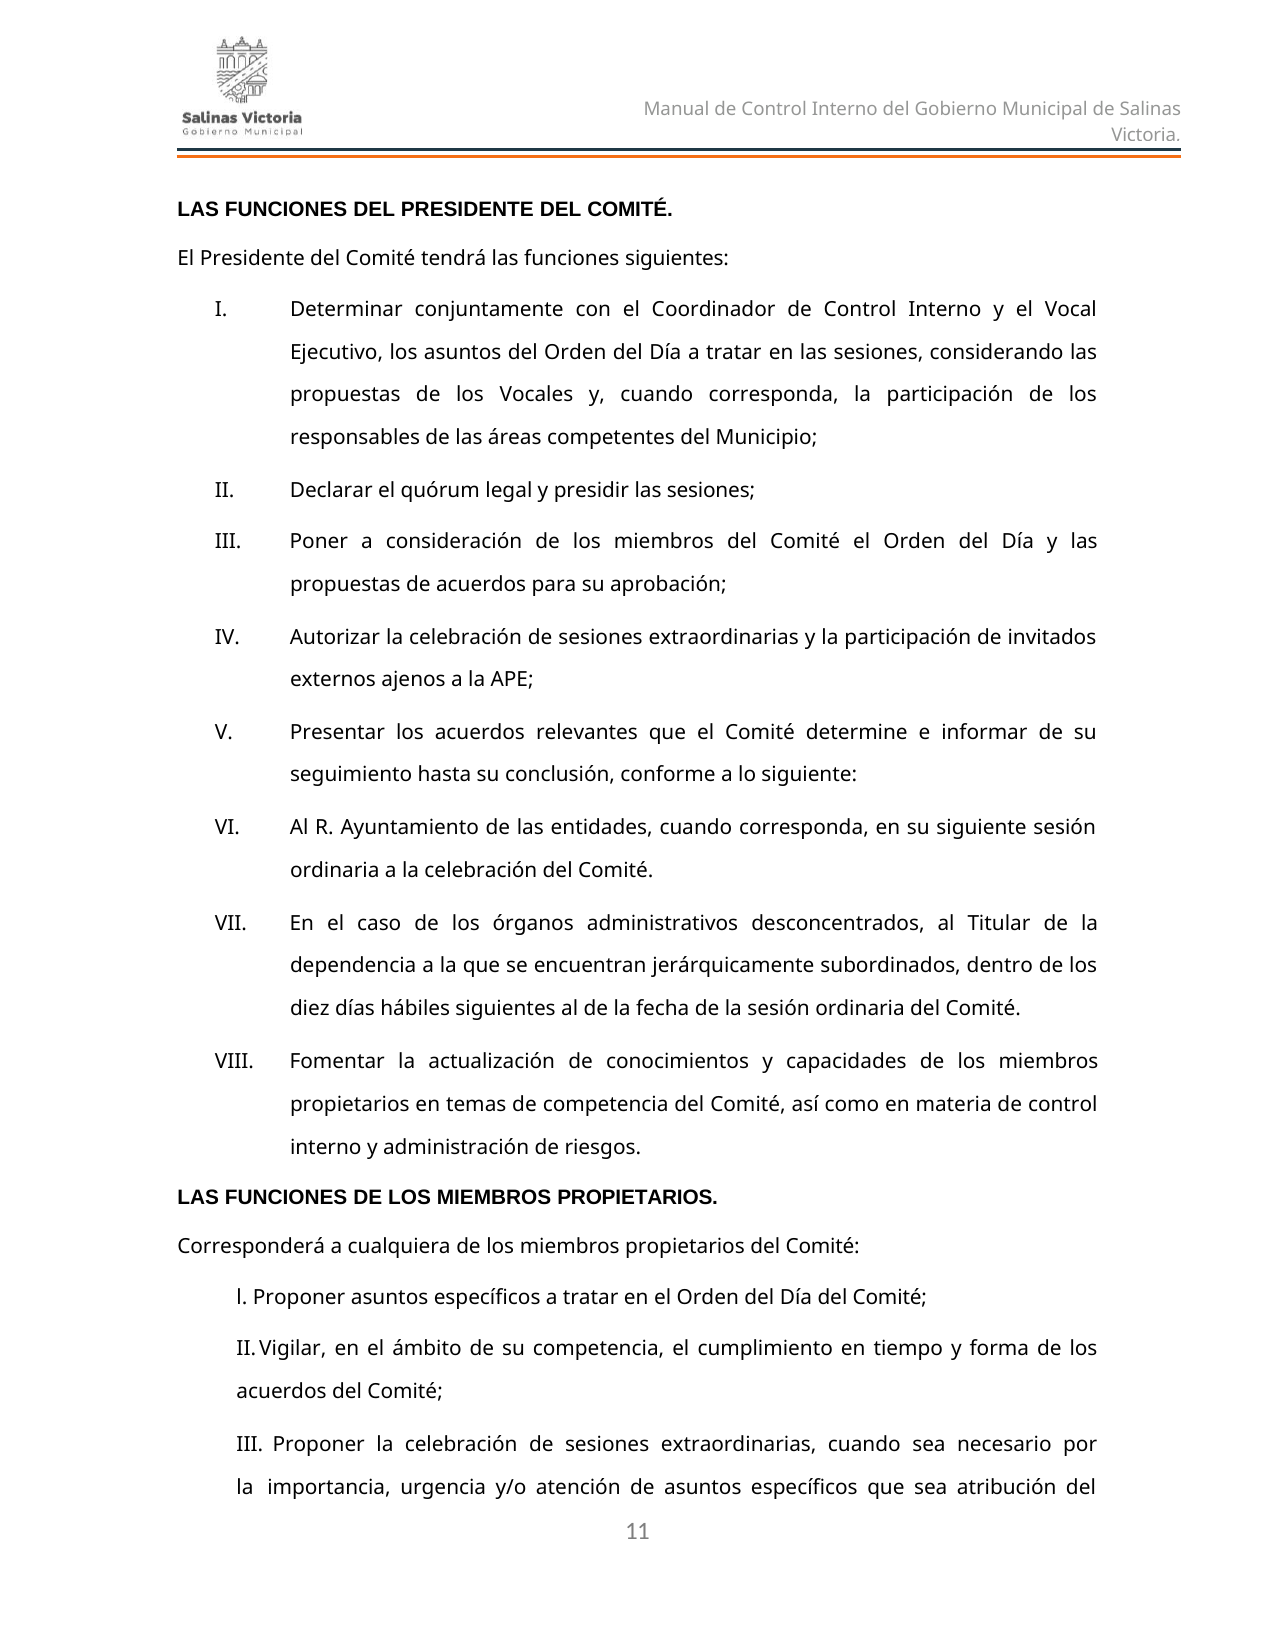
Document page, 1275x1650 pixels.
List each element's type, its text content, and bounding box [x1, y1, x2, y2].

text l. Proponer asuntos específicos a tratar en el Orden del Día del Comité; [236, 1282, 1169, 1311]
list Autorizar la celebración de sesiones extraordinarias y la participación de invitados externos ajenos a la APE; [214, 622, 1097, 692]
list Presentar los acuerdos relevantes que el Comité determine e informar de su seguimiento hasta su conclusión, conforme a lo siguiente: [214, 717, 1097, 788]
text El Presidente del Comité tendrá las funciones siguientes: [177, 243, 1169, 272]
subtitle LAS FUNCIONES DE LOS MIEMBROS PROPIETARIOS. [177, 1185, 1169, 1209]
list Vigilar, en el ámbito de su competencia, el cumplimiento en tiempo y forma de los acuerdos del Comité; [236, 1333, 1098, 1404]
list Poner a consideración de los miembros del Comité el Orden del Día y las propuestas de acuerdos para su aprobación; [214, 526, 1097, 597]
list En el caso de los órganos administrativos desconcentrados, al Titular de la dependencia a la que se encuentran jerárquicamente subordinados, dentro de los diez días hábiles siguientes al de la fecha de la sesión ordinaria del Comité. [214, 908, 1098, 1022]
list Fomentar la actualización de conocimientos y capacidades de los miembros propietarios en temas de competencia del Comité, así como en materia de control interno y administración de riesgos. [214, 1046, 1098, 1161]
list Declarar el quórum legal y presidir las sesiones; [214, 475, 1169, 503]
subtitle LAS FUNCIONES DEL PRESIDENTE DEL COMITÉ. [177, 197, 1169, 221]
text Corresponderá a cualquiera de los miembros propietarios del Comité: [177, 1232, 1169, 1260]
picture [181, 36, 303, 139]
list Determinar conjuntamente con el Coordinador de Control Interno y el Vocal Ejecutivo, los asuntos del Orden del Día a tratar en las sesiones, considerando las propuestas de los Vocales y, cuando corresponda, la participación de los responsables de las áreas competentes del Municipio; [214, 294, 1097, 451]
list Al R. Ayuntamiento de las entidades, cuando corresponda, en su siguiente sesión ordinaria a la celebración del Comité. [214, 812, 1098, 883]
